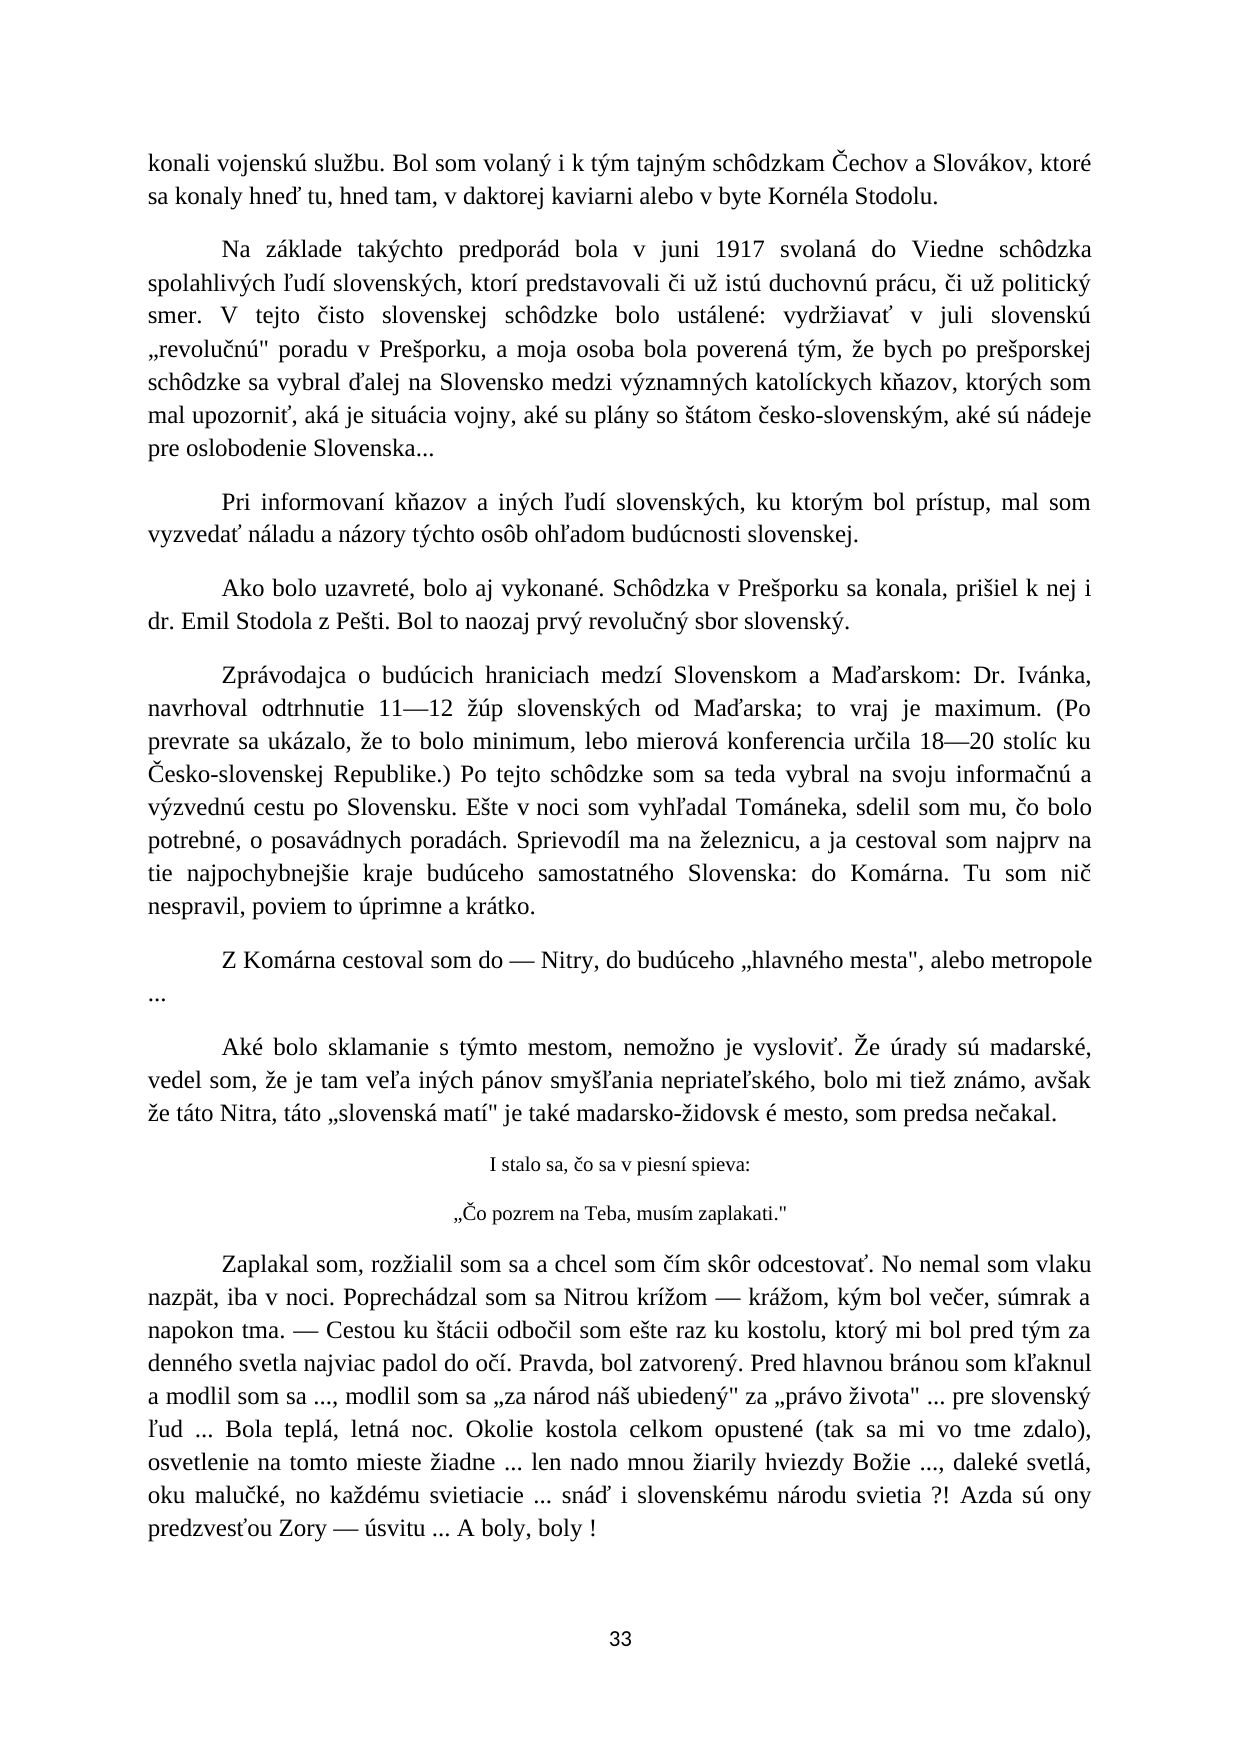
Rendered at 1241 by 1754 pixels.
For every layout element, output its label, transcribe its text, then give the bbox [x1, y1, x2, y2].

text Zaplakal som, rozžialil som sa a chcel som čím skôr odcestovať. No nemal som vlaku nazpät, iba v noci. Poprechádzal som sa Nitrou krížom — krážom, kým bol večer, súmrak a napokon tma. — Cestou ku štácii odbočil som ešte raz ku kostolu, ktorý mi bol pred tým za denného svetla najviac padol do očí. Pravda, bol zatvorený. Pred hlavnou bránou som kľaknul a modlil som sa ..., modlil som sa „za národ náš ubiedený" za „právo života" ... pre slovenský ľud ... Bola teplá, letná noc. Okolie kostola celkom opustené (tak sa mi vo tme zdalo), osvetlenie na tomto mieste žiadne ... len nado mnou žiarily hviezdy Božie ..., daleké svetlá, oku malučké, no každému svietiacie ... snáď i slovenskému národu svietia ?! Azda sú ony predzvesťou Zory — úsvitu ... A boly, boly ! [148, 1249, 1092, 1542]
text Ako bolo uzavreté, bolo aj vykonané. Schôdzka v Prešporku sa konala, prišiel k nej i dr. Emil Stodola z Pešti. Bol to naozaj prvý revolučný sbor slovenský. [148, 573, 1092, 635]
text Z Komárna cestoval som do — Nitry, do budúceho „hlavného mesta", alebo metropole ... [148, 945, 1092, 1007]
text Zprávodajca o budúcich hraniciach medzí Slovenskom a Maďarskom: Dr. Ivánka, navrhoval odtrhnutie 11—12 žúp slovenských od Maďarska; to vraj je maximum. (Po prevrate sa ukázalo, že to bolo minimum, lebo mierová konferencia určila 18—20 stolíc ku Česko-slovenskej Republike.) Po tejto schôdzke som sa teda vybral na svoju informačnú a výzvednú cestu po Slovensku. Ešte v noci som vyhľadal Tománeka, sdelil som mu, čo bolo potrebné, o posavádnych poradách. Sprievodíl ma na železnicu, a ja cestoval som najprv na tie najpochybnejšie kraje budúceho samostatného Slovenska: do Komárna. Tu som nič nespravil, poviem to úprimne a krátko. [148, 660, 1092, 920]
text „Čo pozrem na Teba, musím zaplakati." [148, 1201, 1092, 1224]
text Aké bolo sklamanie s týmto mestom, nemožno je vysloviť. Že úrady sú madarské, vedel som, že je tam veľa iných pánov smyšľania nepriateľského, bolo mi tiež známo, avšak že táto Nitra, táto „slovenská matí" je také madarsko-židovsk é mesto, som predsa nečakal. [148, 1032, 1092, 1127]
text Pri informovaní kňazov a iných ľudí slovenských, ku ktorým bol prístup, mal som vyzvedať náladu a názory týchto osôb ohľadom budúcnosti slovenskej. [148, 487, 1092, 548]
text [148, 148, 1092, 209]
text Na základe takýchto predporád bola v juni 1917 svolaná do Viedne schôdzka spolahlivých ľudí slovenských, ktorí predstavovali či už istú duchovnú prácu, či už politický smer. V tejto čisto slovenskej schôdzke bolo ustálené: vydržiavať v juli slovenskú „revolučnú" poradu v Prešporku, a moja osoba bola poverená tým, že bych po prešporskej schôdzke sa vybral ďalej na Slovensko medzi významných katolíckych kňazov, ktorých som mal upozorniť, aká je situácia vojny, aké su plány so štátom česko-slovenským, aké sú nádeje pre oslobodenie Slovenska... [148, 234, 1092, 461]
text I stalo sa, čo sa v piesní spieva: [148, 1152, 1092, 1176]
